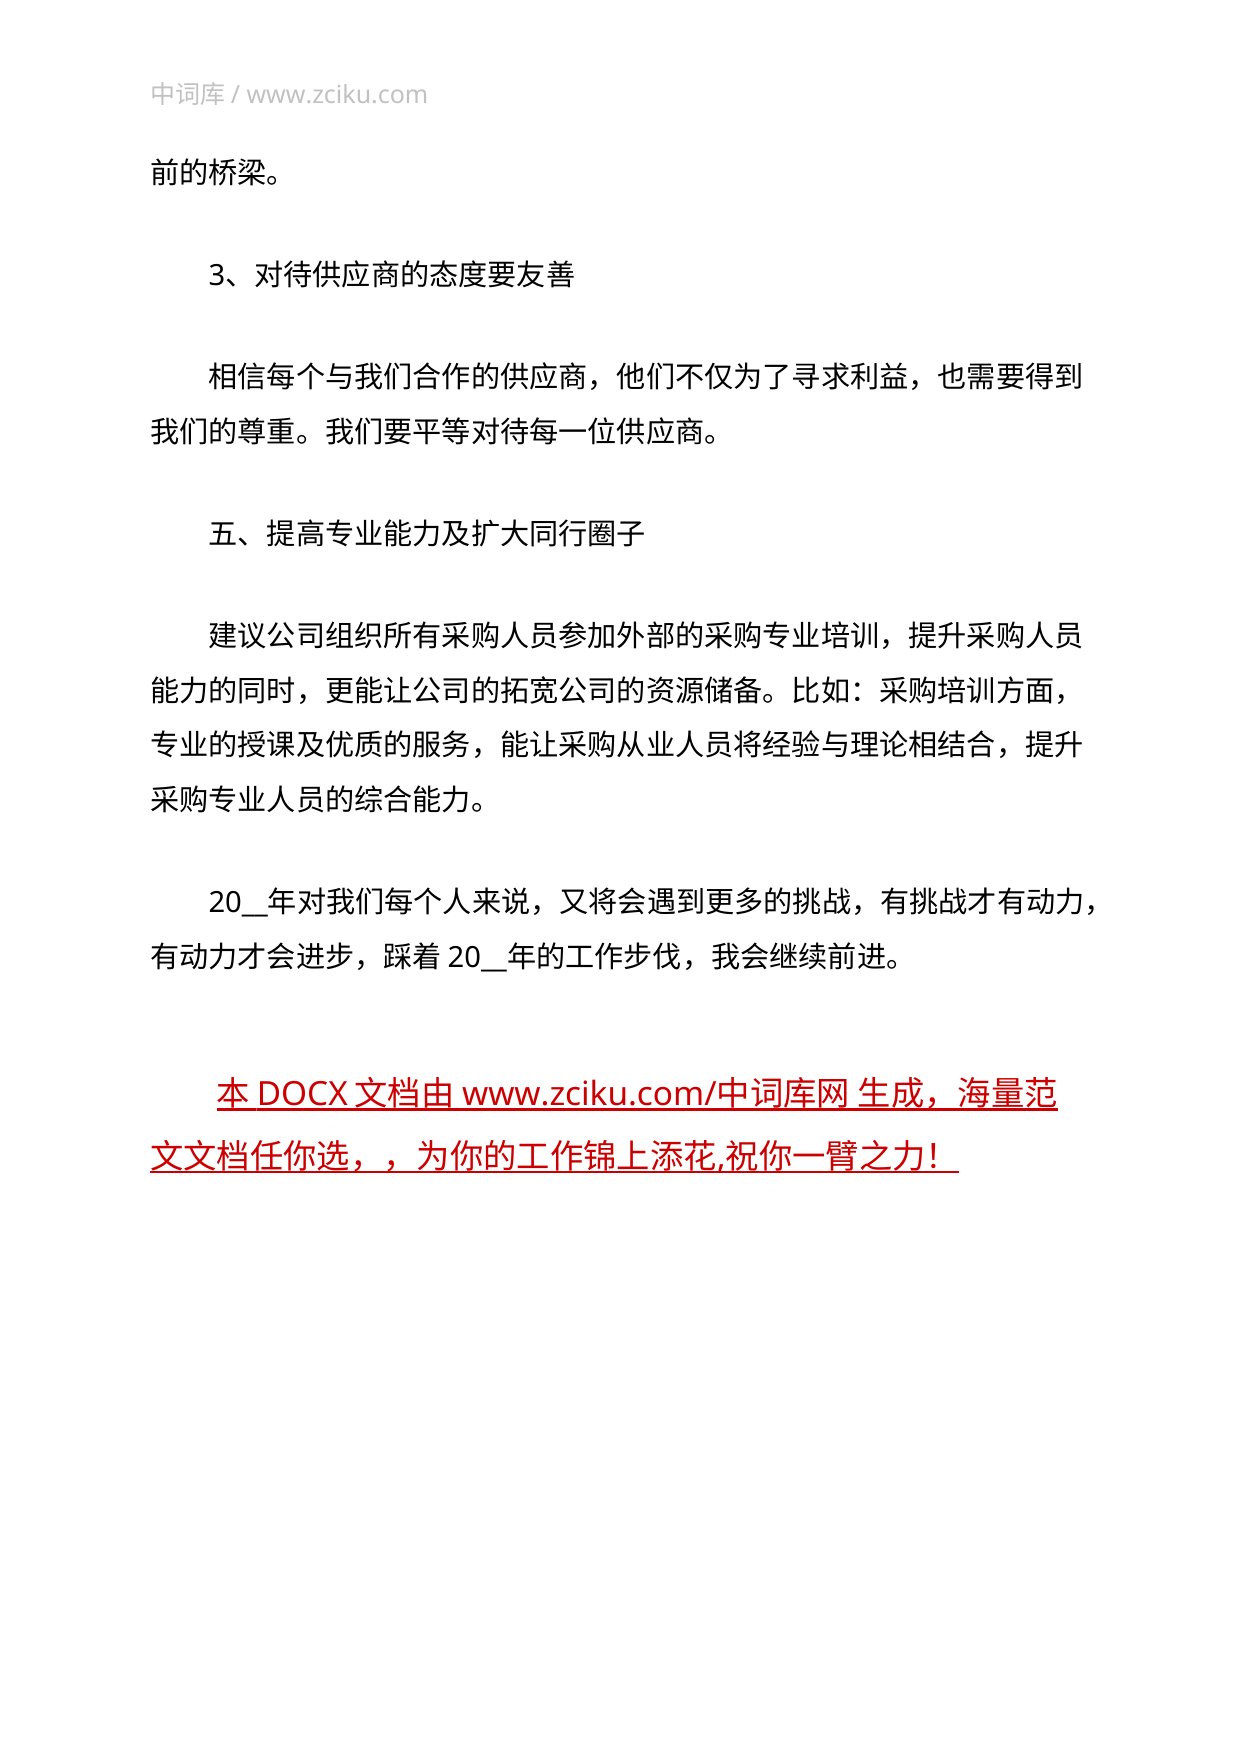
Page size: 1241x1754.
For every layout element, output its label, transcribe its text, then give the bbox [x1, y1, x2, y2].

text 相信每个与我们合作的供应商，他们不仅为了寻求利益，也需要得到我们的尊重。我们要平等对待每一位供应商。 [150, 354, 1090, 451]
text 20__年对我们每个人来说，又将会遇到更多的挑战，有挑战才有动力，有动力才会进步，踩着20__年的工作步伐，我会继续前进。 [150, 879, 1090, 976]
text 本DOCX文档由 www.zciku.com/中词库网 生成，海量范文文档任你选，，为你的工作锦上添花,祝你一臂之力！ [150, 1067, 1090, 1178]
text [150, 150, 1090, 192]
text 建议公司组织所有采购人员参加外部的采购专业培训，提升采购人员能力的同时，更能让公司的拓宽公司的资源储备。比如：采购培训方面，专业的授课及优质的服务，能让采购从业人员将经验与理论相结合，提升采购专业人员的综合能力。 [150, 612, 1090, 819]
text 3、对待供应商的态度要友善 [150, 252, 1090, 294]
text 五、提高专业能力及扩大同行圈子 [150, 510, 1090, 553]
